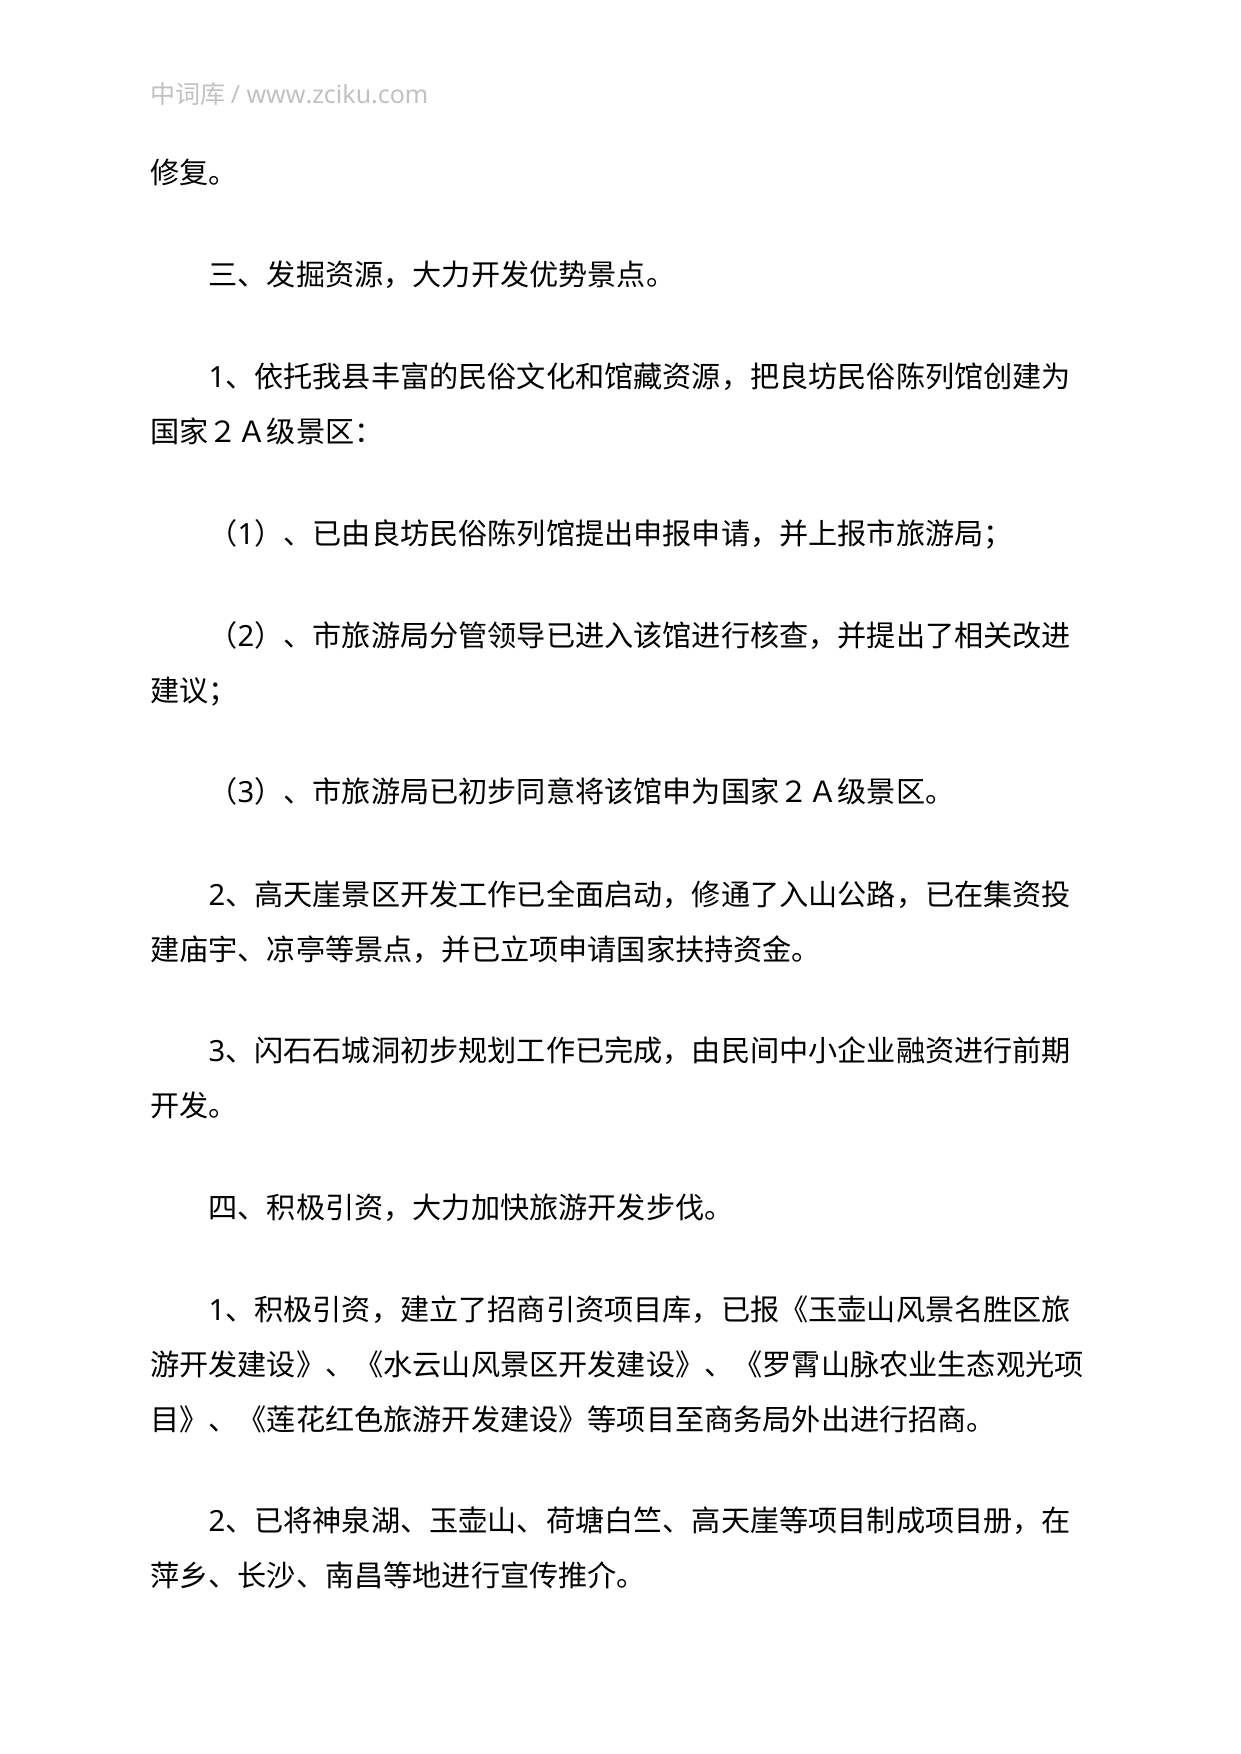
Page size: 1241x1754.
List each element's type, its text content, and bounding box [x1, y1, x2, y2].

text 1、依托我县丰富的民俗文化和馆藏资源，把良坊民俗陈列馆创建为国家２Ａ级景区： [150, 353, 1090, 451]
text 四、积极引资，大力加快旅游开发步伐。 [150, 1184, 1090, 1227]
text （3）、市旅游局已初步同意将该馆申为国家２Ａ级景区。 [150, 769, 1090, 811]
text （2）、市旅游局分管领导已进入该馆进行核查，并提出了相关改进建议； [150, 612, 1090, 709]
text 2、已将神泉湖、玉壶山、荷塘白竺、高天崖等项目制成项目册，在萍乡、长沙、南昌等地进行宣传推介。 [150, 1498, 1090, 1595]
text 1、积极引资，建立了招商引资项目库，已报《玉壶山风景名胜区旅游开发建设》、《水云山风景区开发建设》、《罗霄山脉农业生态观光项目》、《莲花红色旅游开发建设》等项目至商务局外出进行招商。 [150, 1286, 1090, 1438]
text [150, 150, 1090, 192]
text 2、高天崖景区开发工作已全面启动，修通了入山公路，已在集资投建庙宇、凉亭等景点，并已立项申请国家扶持资金。 [150, 871, 1090, 968]
text 3、闪石石城洞初步规划工作已完成，由民间中小企业融资进行前期开发。 [150, 1028, 1090, 1125]
text （1）、已由良坊民俗陈列馆提出申报申请，并上报市旅游局； [150, 510, 1090, 553]
text 三、发掘资源，大力开发优势景点。 [150, 252, 1090, 294]
